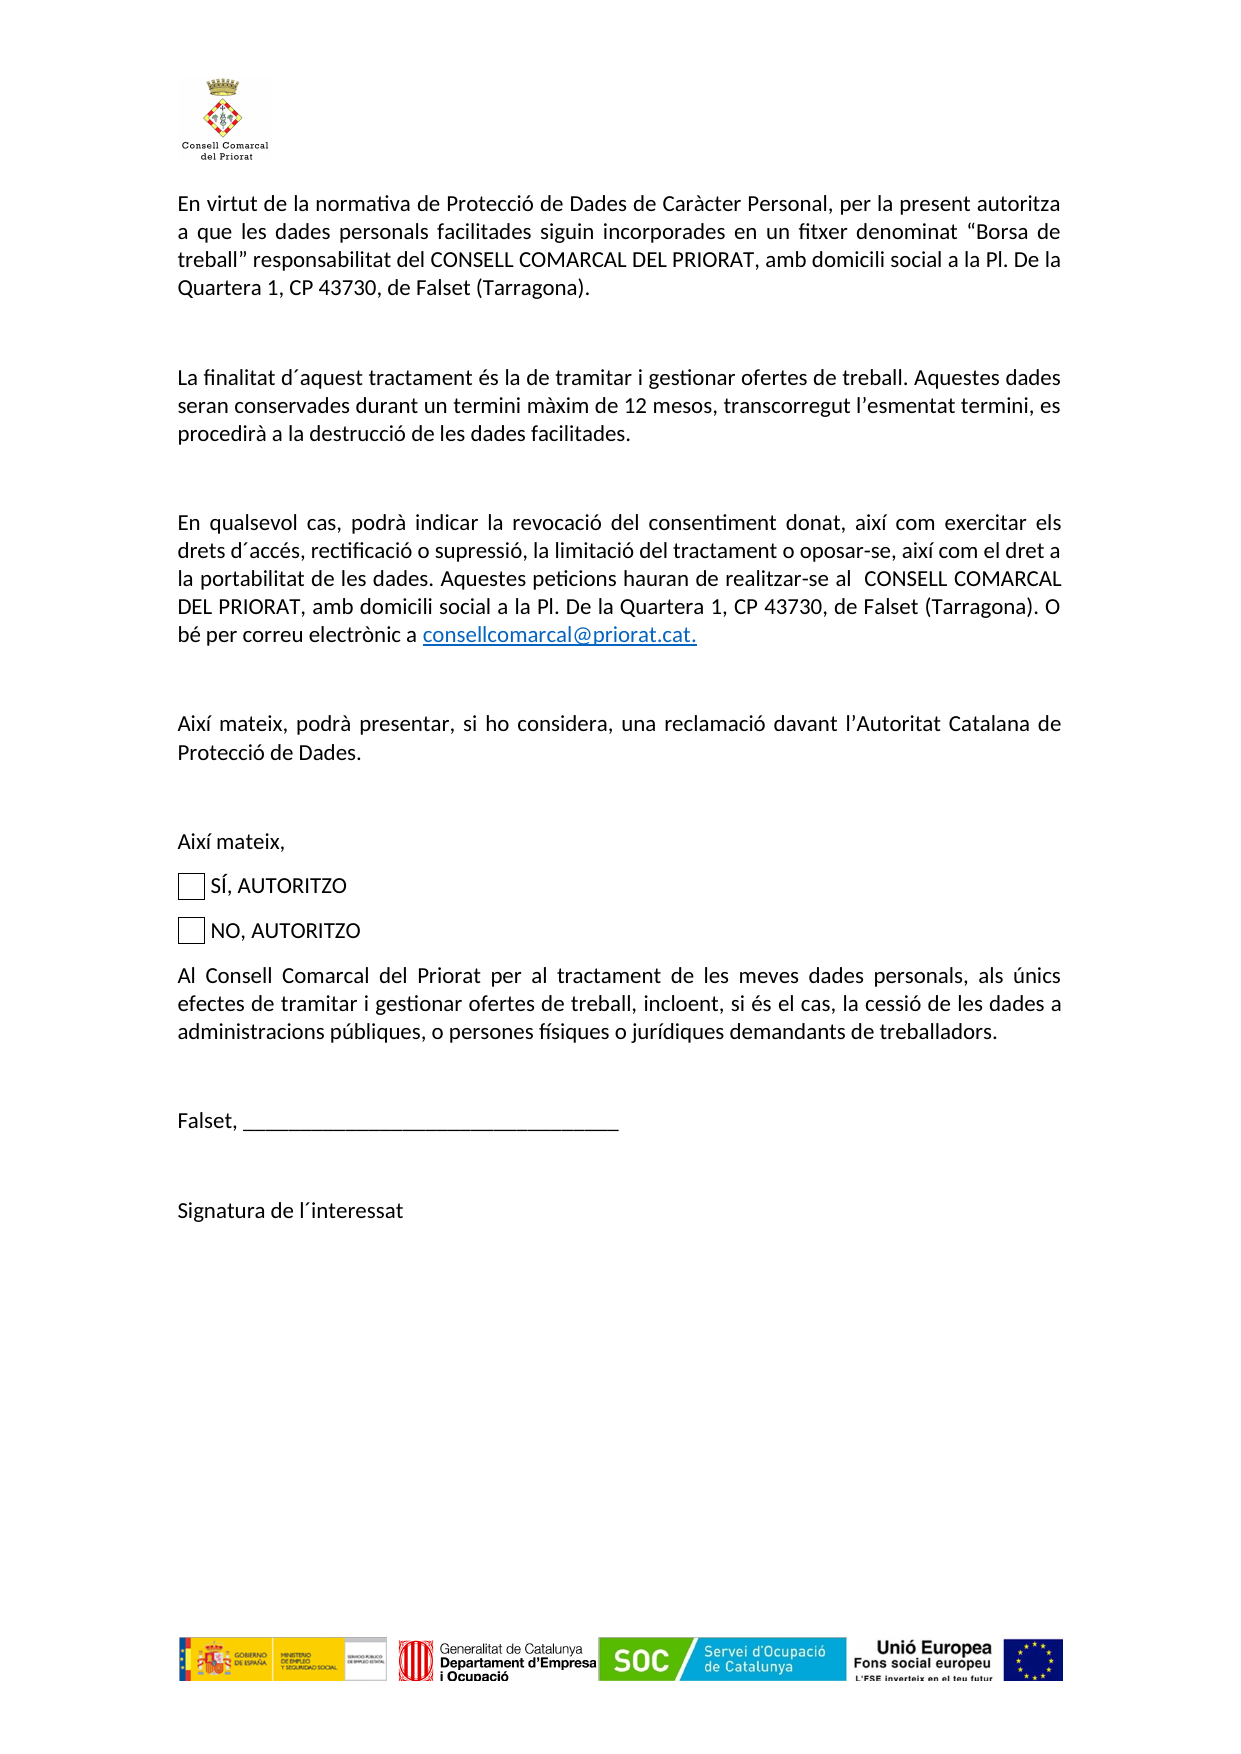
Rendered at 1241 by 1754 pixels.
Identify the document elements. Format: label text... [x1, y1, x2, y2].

text En qualsevol cas, podrà indicar la revocació del consentiment donat, així com exercitar els drets d´accés, rectificació o supressió, la limitació del tractament o oposar-se, així com el dret a la portabilitat de les dades. Aquestes peticions hauran de realitzar-se al CONSELL COMARCAL DEL PRIORAT, amb domicili social a la Pl. De la Quartera 1, CP 43730, de Falset (Tarragona). O bé per correu electrònic a consellcomarcal@priorat.cat. [177, 508, 1063, 648]
text Així mateix, [177, 827, 1063, 855]
text Signatura de l´interessat [177, 1196, 1063, 1224]
text SÍ, AUTORITZO [177, 872, 1063, 900]
text Així mateix, podrà presentar, si ho considera, una reclamació davant l’Autoritat Catalana de Protecció de Dades. [177, 709, 1063, 766]
text Falset, _________________________________ [177, 1106, 1063, 1134]
text En virtut de la normativa de Protecció de Dades de Caràcter Personal, per la present autoritza a que les dades personals facilitades siguin incorporades en un fitxer denominat “Borsa de treball” responsabilitat del CONSELL COMARCAL DEL PRIORAT, amb domicili social a la Pl. De la Quartera 1, CP 43730, de Falset (Tarragona). [177, 189, 1063, 301]
text La finalitat d´aquest tractament és la de tramitar i gestionar ofertes de treball. Aquestes dades seran conservades durant un termini màxim de 12 mesos, transcorregut l’esmentat termini, es procedirà a la destrucció de les dades facilitades. [177, 363, 1063, 447]
text NO, AUTORITZO [177, 916, 1063, 944]
text Al Consell Comarcal del Priorat per al tractament de les meves dades personals, als únics efectes de tramitar i gestionar ofertes de treball, incloent, si és el cas, la cessió de les dades a administracions públiques, o persones físiques o jurídiques demandants de treballadors. [177, 961, 1063, 1045]
